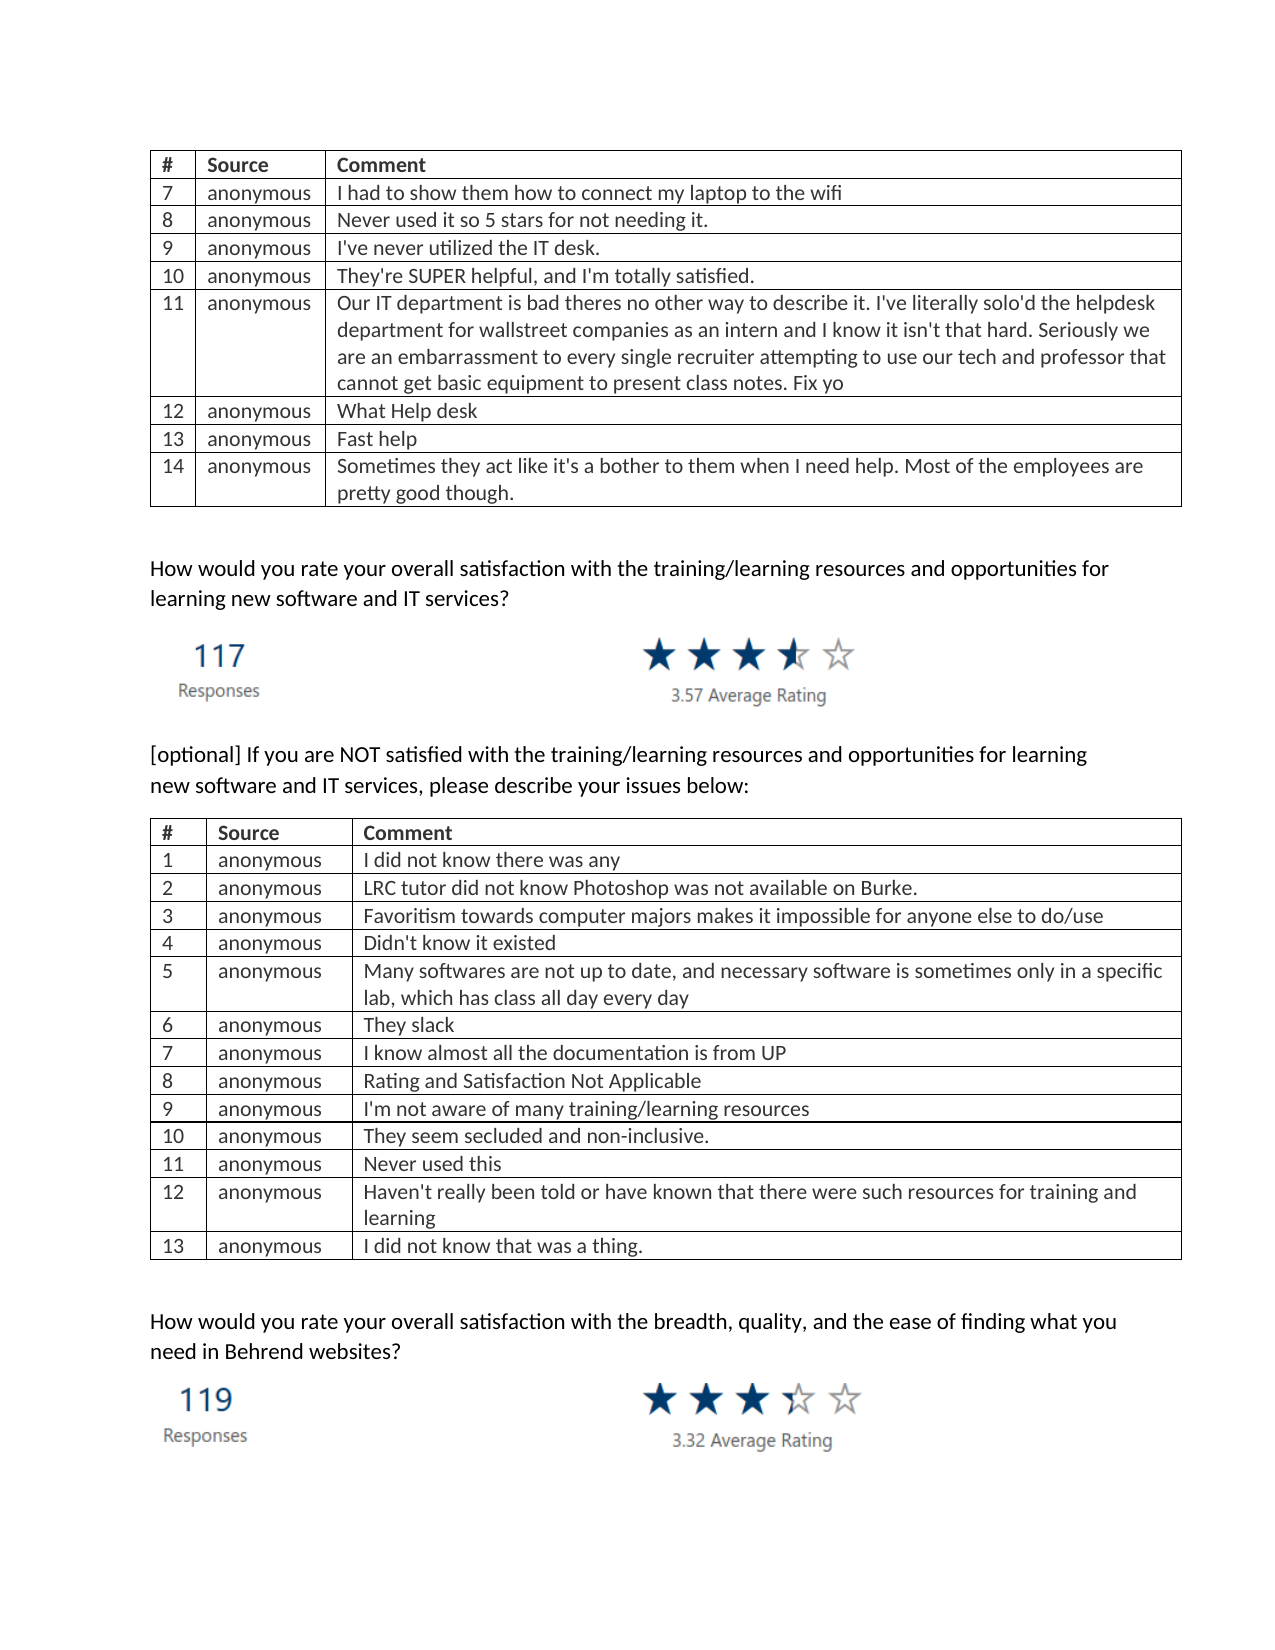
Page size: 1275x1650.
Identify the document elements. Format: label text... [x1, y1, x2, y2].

table_header Source [196, 151, 325, 178]
table_cell 9 [151, 234, 195, 261]
table_cell I've never utilized the IT desk. [326, 234, 1181, 261]
table_cell 6 [151, 1012, 206, 1038]
table_cell I did not know there was any [353, 846, 1181, 873]
table_cell anonymous [207, 874, 352, 901]
table_cell I'm not aware of many training/learning resources [353, 1095, 1181, 1121]
table_cell anonymous [207, 1123, 352, 1149]
table_cell Sometimes they act like it's a bother to them when I need help. Most of the employees are pretty good though. [326, 453, 1181, 506]
table_header Comment [326, 151, 1181, 178]
picture [150, 631, 901, 722]
table_cell 11 [151, 1150, 206, 1177]
table_cell anonymous [196, 179, 325, 205]
text [optional] If you are NOT satisfied with the training/learning resources and opportunities for learning new software and IT services, please describe your issues below: [150, 741, 1125, 799]
table_cell 3 [151, 902, 206, 928]
table_cell anonymous [207, 1178, 352, 1231]
table_cell 11 [151, 290, 195, 396]
table_cell anonymous [207, 1232, 352, 1259]
table_cell anonymous [207, 957, 352, 1011]
table_cell 8 [151, 206, 195, 233]
table_cell Never used this [353, 1150, 1181, 1177]
table_cell They slack [353, 1012, 1181, 1038]
table_cell 10 [151, 262, 195, 288]
table_cell 7 [151, 1039, 206, 1066]
table_cell anonymous [207, 846, 352, 873]
table_cell anonymous [196, 234, 325, 261]
table_cell 14 [151, 453, 195, 506]
table_cell anonymous [196, 397, 325, 424]
table_cell 4 [151, 930, 206, 956]
table_cell anonymous [196, 425, 325, 452]
table_cell What Help desk [326, 397, 1181, 424]
table_cell LRC tutor did not know Photoshop was not available on Burke. [353, 874, 1181, 901]
table_cell 5 [151, 957, 206, 1011]
table_cell 13 [151, 425, 195, 452]
table_cell anonymous [207, 1095, 352, 1121]
text How would you rate your overall satisfaction with the training/learning resources and opportunities for learning new software and IT services? [150, 554, 1125, 612]
table_cell Didn't know it existed [353, 930, 1181, 956]
table_cell I know almost all the documentation is from UP [353, 1039, 1181, 1066]
table_cell anonymous [207, 930, 352, 956]
table_cell anonymous [196, 453, 325, 506]
table_cell Rating and Satisfaction Not Applicable [353, 1067, 1181, 1094]
table_cell 9 [151, 1095, 206, 1121]
table_cell Never used it so 5 stars for not needing it. [326, 206, 1181, 233]
table_header # [151, 151, 195, 178]
table_header Source [207, 819, 352, 845]
table_cell 13 [151, 1232, 206, 1259]
table_cell anonymous [196, 206, 325, 233]
picture [150, 1383, 901, 1458]
table_cell anonymous [207, 1067, 352, 1094]
table_cell Haven't really been told or have known that there were such resources for training and learning [353, 1178, 1181, 1231]
table_header # [151, 819, 206, 845]
table_cell They seem secluded and non-inclusive. [353, 1123, 1181, 1149]
text How would you rate your overall satisfaction with the breadth, quality, and the ease of finding what you need in Behrend websites? [150, 1307, 1125, 1365]
table_cell 10 [151, 1123, 206, 1149]
table_cell I had to show them how to connect my laptop to the wifi [326, 179, 1181, 205]
table_header Comment [353, 819, 1181, 845]
table_cell 1 [151, 846, 206, 873]
table_cell anonymous [207, 1012, 352, 1038]
table_cell Many softwares are not up to date, and necessary software is sometimes only in a specific lab, which has class all day every day [353, 957, 1181, 1011]
table_cell anonymous [207, 1039, 352, 1066]
table_cell Favoritism towards computer majors makes it impossible for anyone else to do/use [353, 902, 1181, 928]
table_cell anonymous [196, 262, 325, 288]
table_cell Fast help [326, 425, 1181, 452]
table_cell anonymous [207, 1150, 352, 1177]
table_cell anonymous [196, 290, 325, 396]
table_cell 2 [151, 874, 206, 901]
table_cell They're SUPER helpful, and I'm totally satisfied. [326, 262, 1181, 288]
table_cell Our IT department is bad theres no other way to describe it. I've literally solo'd the helpdesk department for wallstreet companies as an intern and I know it isn't that hard. Seriously we are an embarrassment to every single recruiter attempting to use our tech and professor that cannot get basic equipment to present class notes. Fix yo [326, 290, 1181, 396]
table_cell anonymous [207, 902, 352, 928]
table_cell 12 [151, 1178, 206, 1231]
table_cell I did not know that was a thing. [353, 1232, 1181, 1259]
table_cell 8 [151, 1067, 206, 1094]
table_cell 12 [151, 397, 195, 424]
table_cell 7 [151, 179, 195, 205]
